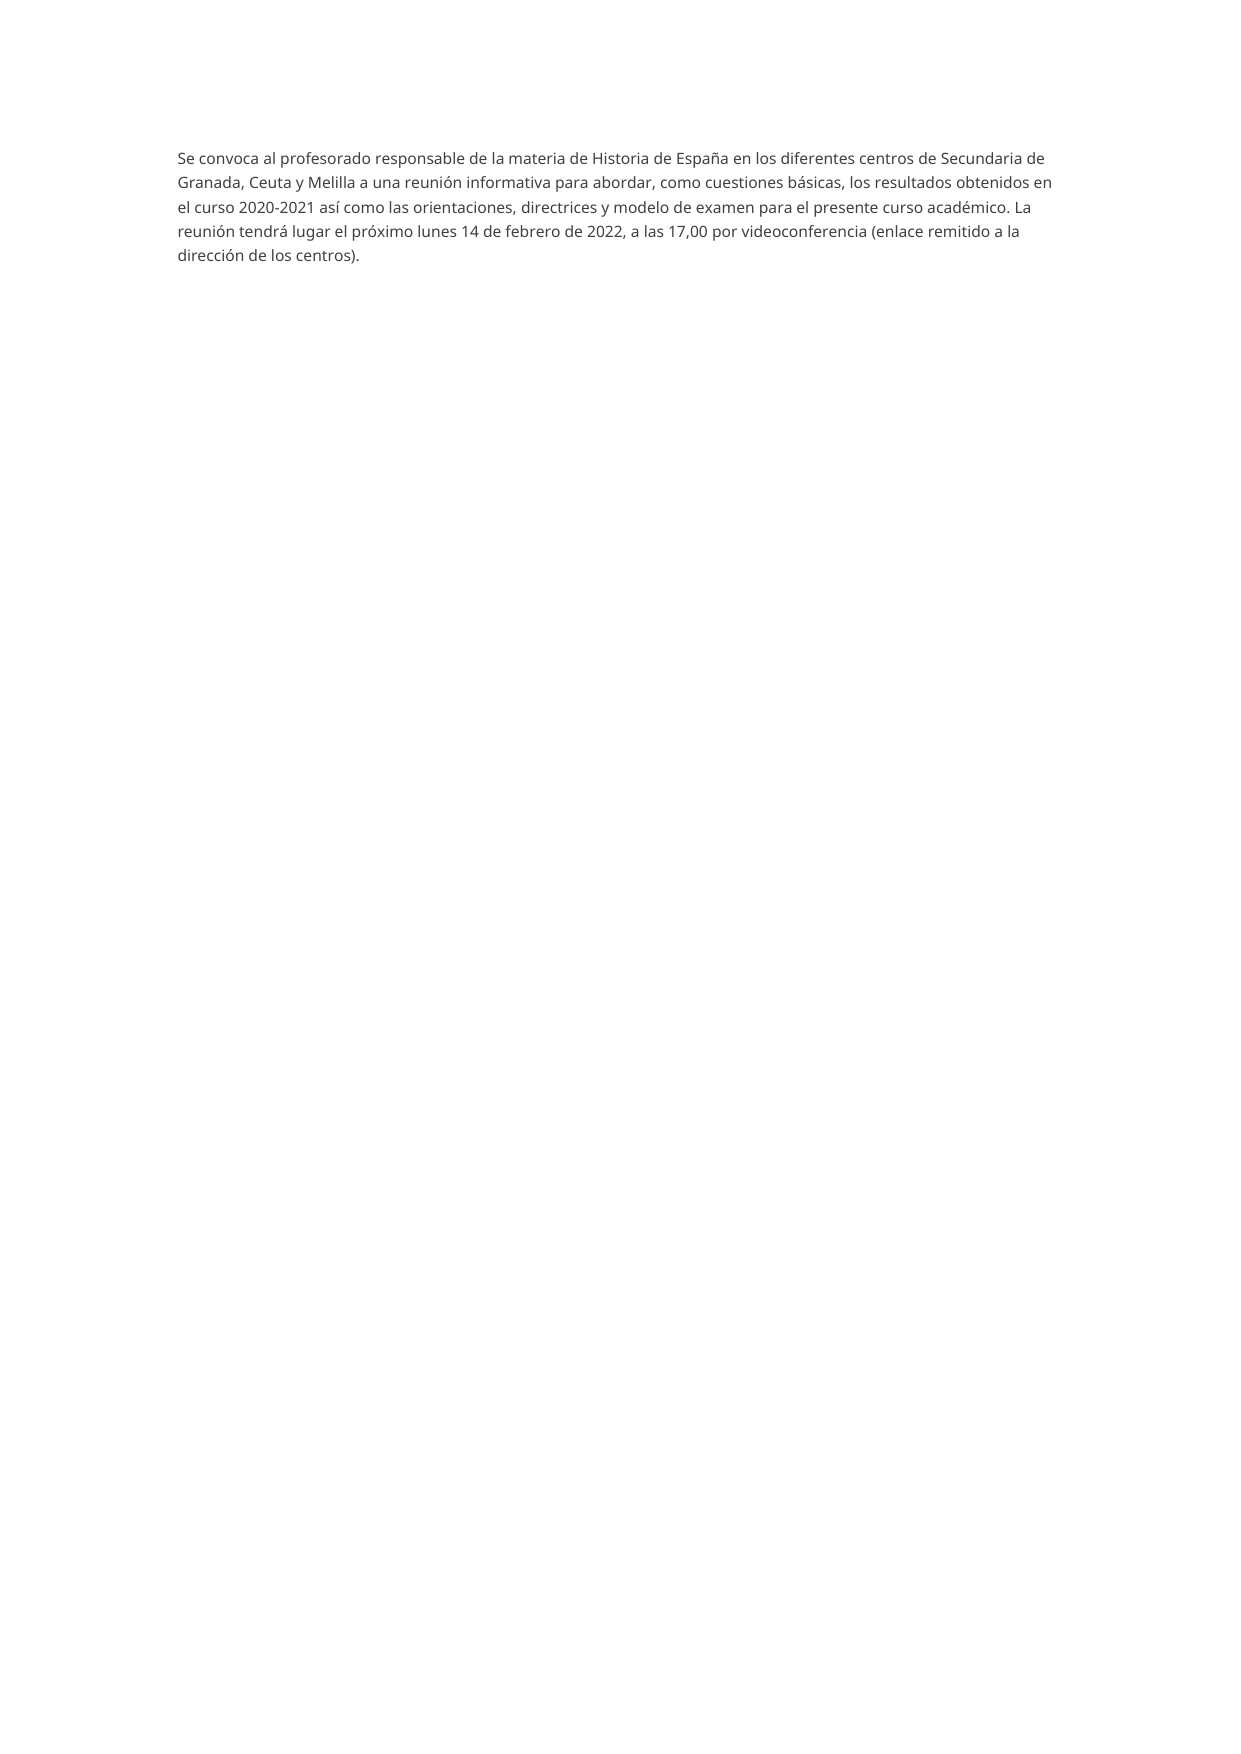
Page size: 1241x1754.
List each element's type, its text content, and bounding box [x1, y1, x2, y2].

text Se convoca al profesorado responsable de la materia de Historia de España en los diferentes centros de Secundaria de Granada, Ceuta y Melilla a una reunión informativa para abordar, como cuestiones básicas, los resultados obtenidos en el curso 2020-2021 así como las orientaciones, directrices y modelo de examen para el presente curso académico. La reunión tendrá lugar el próximo lunes 14 de febrero de 2022, a las 17,00 por videoconferencia (enlace remitido a la dirección de los centros). [177, 148, 1063, 266]
